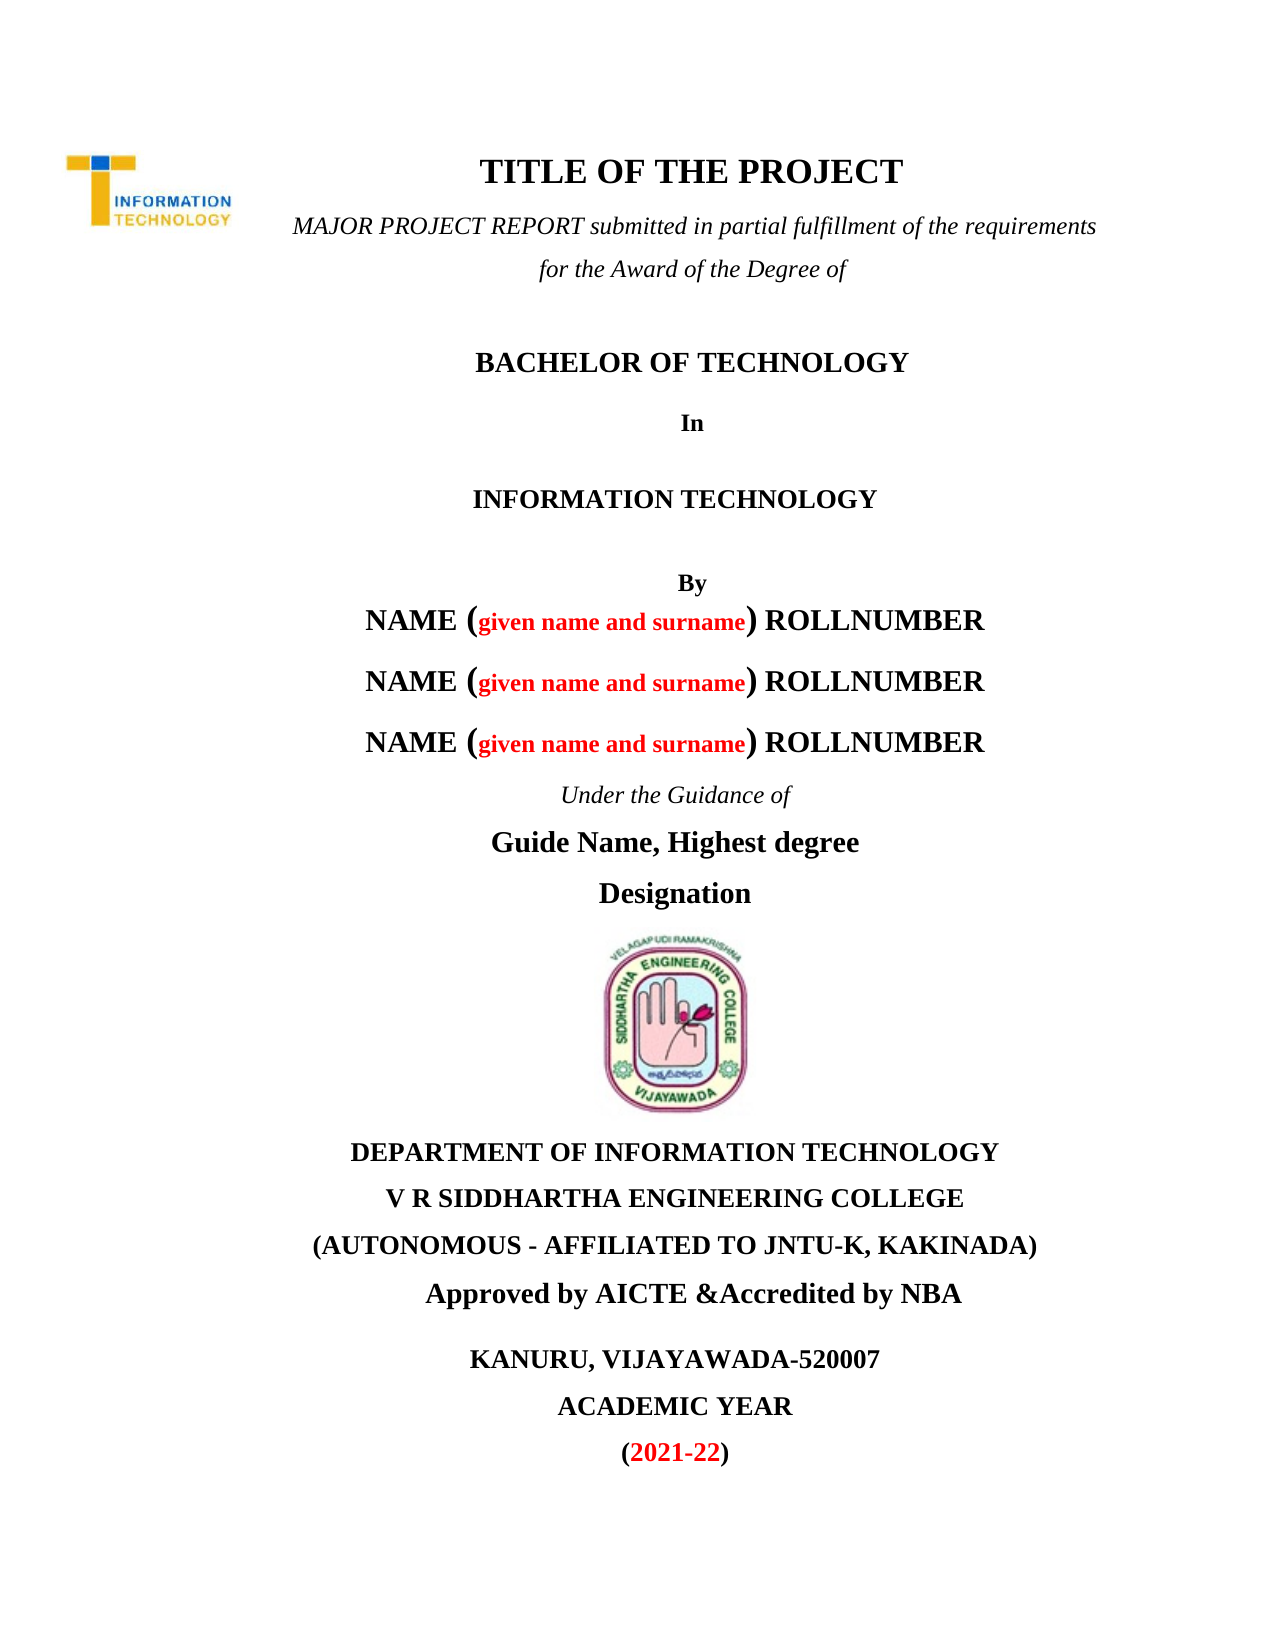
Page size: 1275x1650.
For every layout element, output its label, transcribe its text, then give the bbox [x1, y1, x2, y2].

text V R SIDDHARTHA ENGINEERING COLLEGE [225, 1182, 1125, 1214]
text (AUTONOMOUS - AFFILIATED TO JNTU-K, KAKINADA) [225, 1229, 1125, 1260]
text for the Award of the Degree of [225, 254, 1122, 283]
text ACADEMIC YEAR [225, 1389, 1125, 1421]
text By [225, 568, 1122, 597]
text NAME (given name and surname) ROLLNUMBER [225, 658, 1125, 699]
text BACHELOR OF TECHNOLOGY [225, 345, 1122, 379]
text MAJOR PROJECT REPORT submitted in partial fulfillment of the requirements [225, 211, 1125, 240]
text Under the Guidance of [225, 781, 1125, 809]
picture [61, 150, 239, 235]
picture [593, 927, 757, 1122]
text NAME (given name and surname) ROLLNUMBER [225, 719, 1125, 760]
text NAME (given name and surname) ROLLNUMBER [225, 597, 1125, 638]
text KANURU, VIJAYAWADA-520007 [225, 1343, 1125, 1374]
text TITLE OF THE PROJECT [239, 150, 1125, 191]
text In [225, 408, 1122, 436]
text Approved by AICTE &Accredited by NBA [225, 1276, 1125, 1309]
text INFORMATION TECHNOLOGY [225, 483, 1125, 514]
text (2021-22) [225, 1436, 1125, 1467]
text Designation [225, 876, 1125, 910]
text DEPARTMENT OF INFORMATION TECHNOLOGY [225, 1136, 1125, 1167]
text Guide Name, Highest degree [225, 824, 1125, 858]
